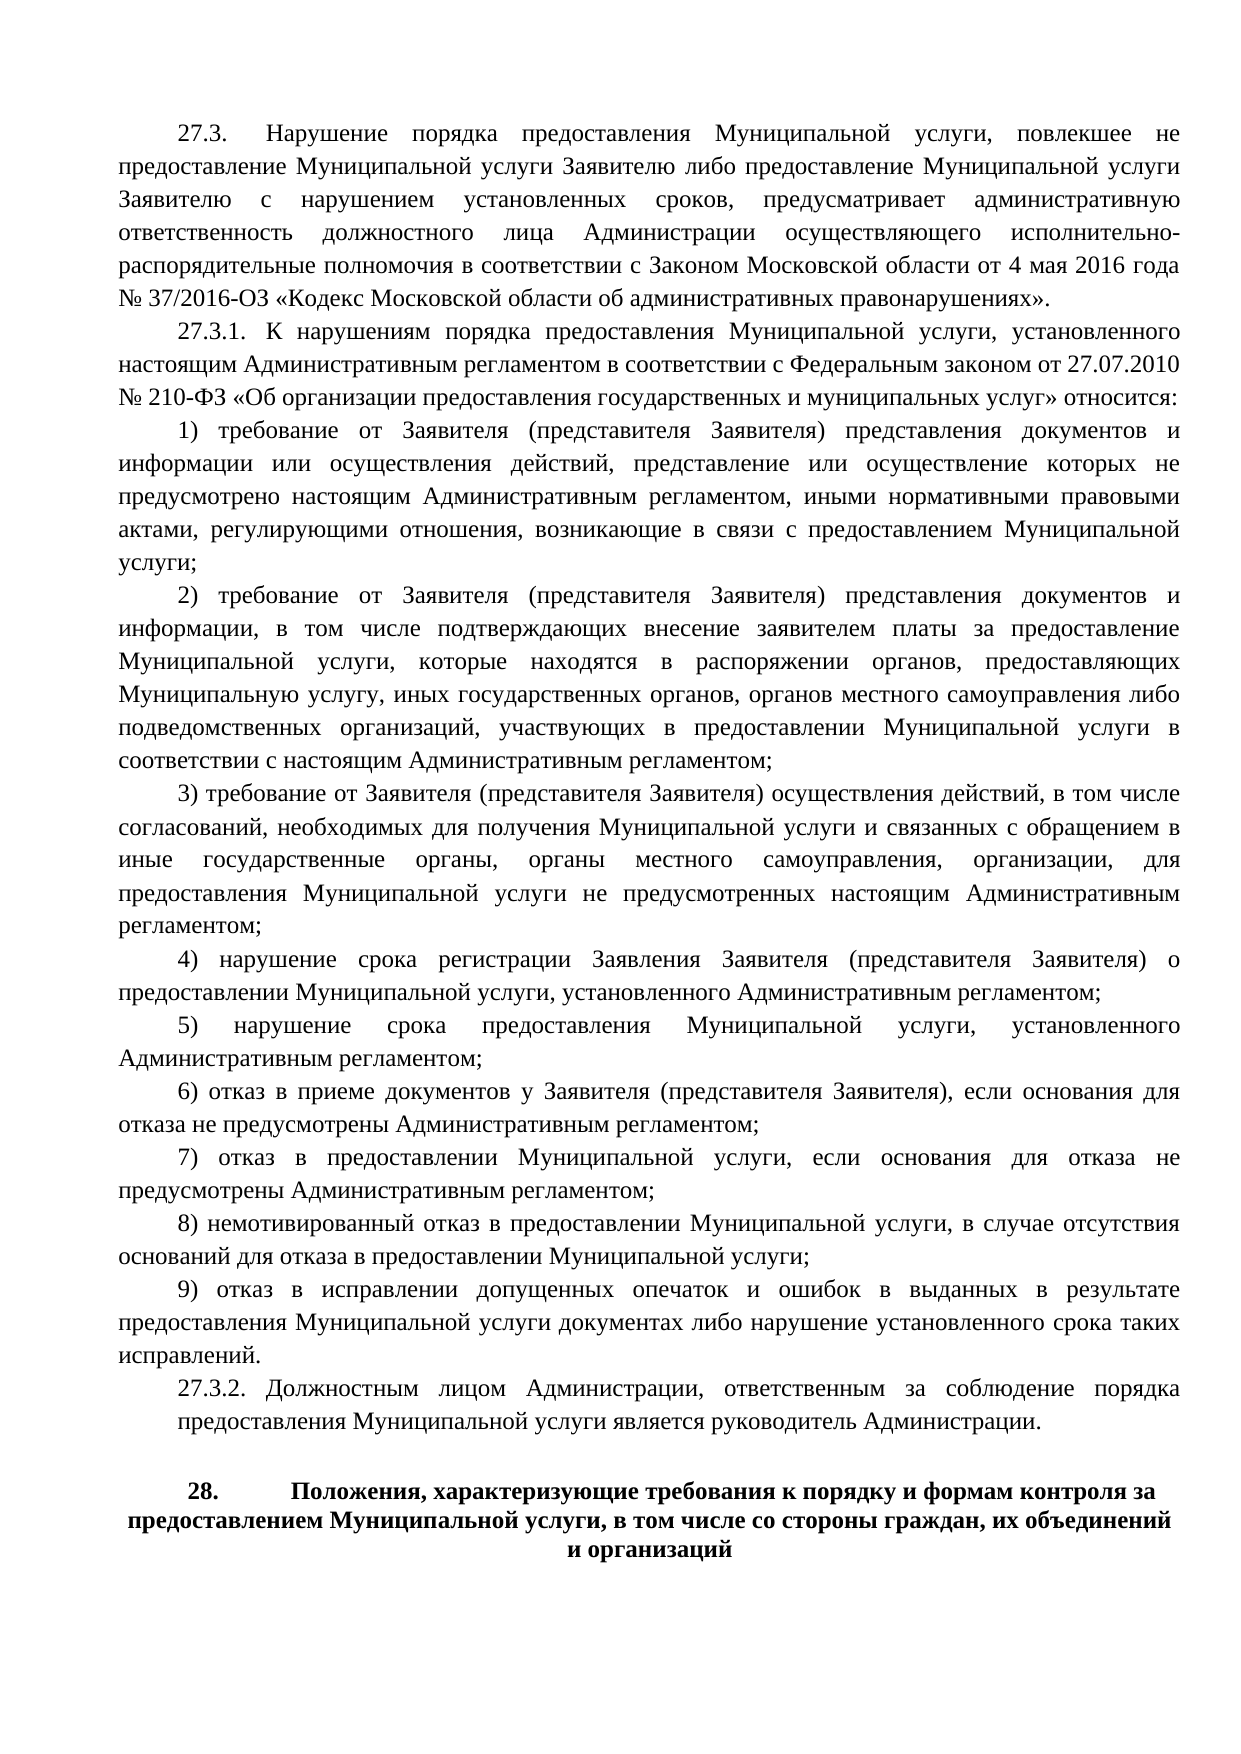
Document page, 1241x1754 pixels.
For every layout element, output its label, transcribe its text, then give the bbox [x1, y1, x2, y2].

list 27.3.2. Должностным лицом Администрации, ответственным за соблюдение порядка предоставления Муниципальной услуги является руководитель Администрации. [177, 1373, 1181, 1435]
text Положения, характеризующие требования к порядку и формам контроля за предоставлением Муниципальной услуги, в том числе со стороны граждан, их объединений и организаций [118, 1476, 1181, 1563]
list 7) отказ в предоставлении Муниципальной услуги, если основания для отказа не предусмотрены Административным регламентом; [118, 1142, 1181, 1203]
list 2) требование от Заявителя (представителя Заявителя) представления документов и информации, в том числе подтверждающих внесение заявителем платы за предоставление Муниципальной услуги, которые находятся в распоряжении органов, предоставляющих Муниципальную услугу, иных государственных органов, органов местного самоуправления либо подведомственных организаций, участвующих в предоставлении Муниципальной услуги в соответствии с настоящим Административным регламентом; [118, 580, 1181, 774]
list 3) требование от Заявителя (представителя Заявителя) осуществления действий, в том числе согласований, необходимых для получения Муниципальной услуги и связанных с обращением в иные государственные органы, органы местного самоуправления, организации, для предоставления Муниципальной услуги не предусмотренных настоящим Административным регламентом; [118, 778, 1181, 939]
list 6) отказ в приеме документов у Заявителя (представителя Заявителя), если основания для отказа не предусмотрены Административным регламентом; [118, 1076, 1181, 1137]
list 5) нарушение срока предоставления Муниципальной услуги, установленного Административным регламентом; [118, 1010, 1181, 1071]
list 1) требование от Заявителя (представителя Заявителя) представления документов и информации или осуществления действий, представление или осуществление которых не предусмотрено настоящим Административным регламентом, иными нормативными правовыми актами, регулирующими отношения, возникающие в связи с предоставлением Муниципальной услуги; [118, 415, 1181, 576]
text Нарушение порядка предоставления Муниципальной услуги, повлекшее не предоставление Муниципальной услуги Заявителю либо предоставление Муниципальной услуги Заявителю с нарушением установленных сроков, предусматривает административную ответственность должностного лица Администрации осуществляющего исполнительно-распорядительные полномочия в соответствии с Законом Московской области от 4 мая 2016 года № 37/2016-ОЗ «Кодекс Московской области об административных правонарушениях». [118, 118, 1181, 312]
list 4) нарушение срока регистрации Заявления Заявителя (представителя Заявителя) о предоставлении Муниципальной услуги, установленного Административным регламентом; [118, 944, 1181, 1005]
list 9) отказ в исправлении допущенных опечаток и ошибок в выданных в результате предоставления Муниципальной услуги документах либо нарушение установленного срока таких исправлений. [118, 1274, 1181, 1369]
list 8) немотивированный отказ в предоставлении Муниципальной услуги, в случае отсутствия оснований для отказа в предоставлении Муниципальной услуги; [118, 1208, 1181, 1269]
text К нарушениям порядка предоставления Муниципальной услуги, установленного настоящим Административным регламентом в соответствии с Федеральным законом от 27.07.2010 № 210-ФЗ «Об организации предоставления государственных и муниципальных услуг» относится: [118, 316, 1181, 411]
